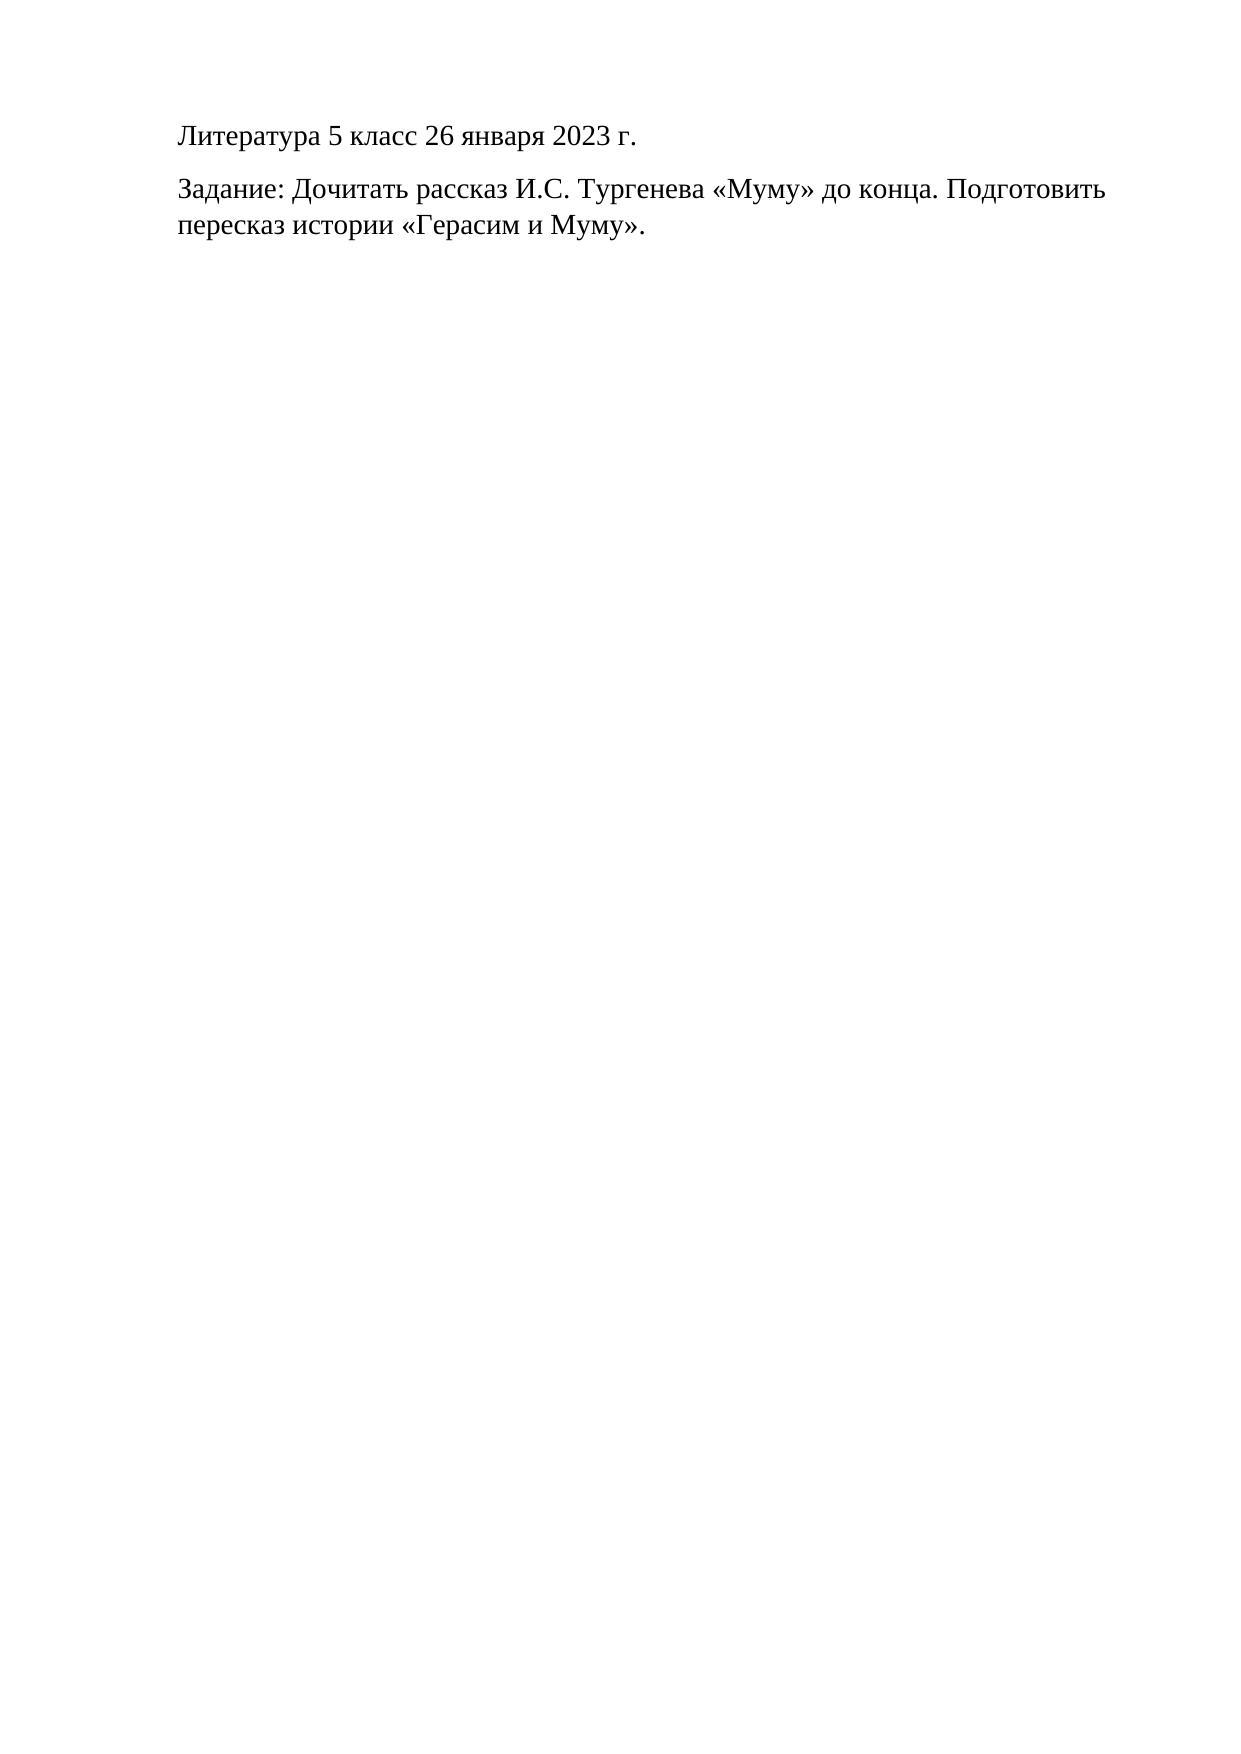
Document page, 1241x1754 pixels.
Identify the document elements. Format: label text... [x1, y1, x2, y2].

text Задание: Дочитать рассказ И.С. Тургенева «Муму» до конца. Подготовить пересказ истории «Герасим и Муму». [177, 171, 1152, 241]
text Литература 5 класс 26 января 2023 г. [177, 118, 1152, 152]
